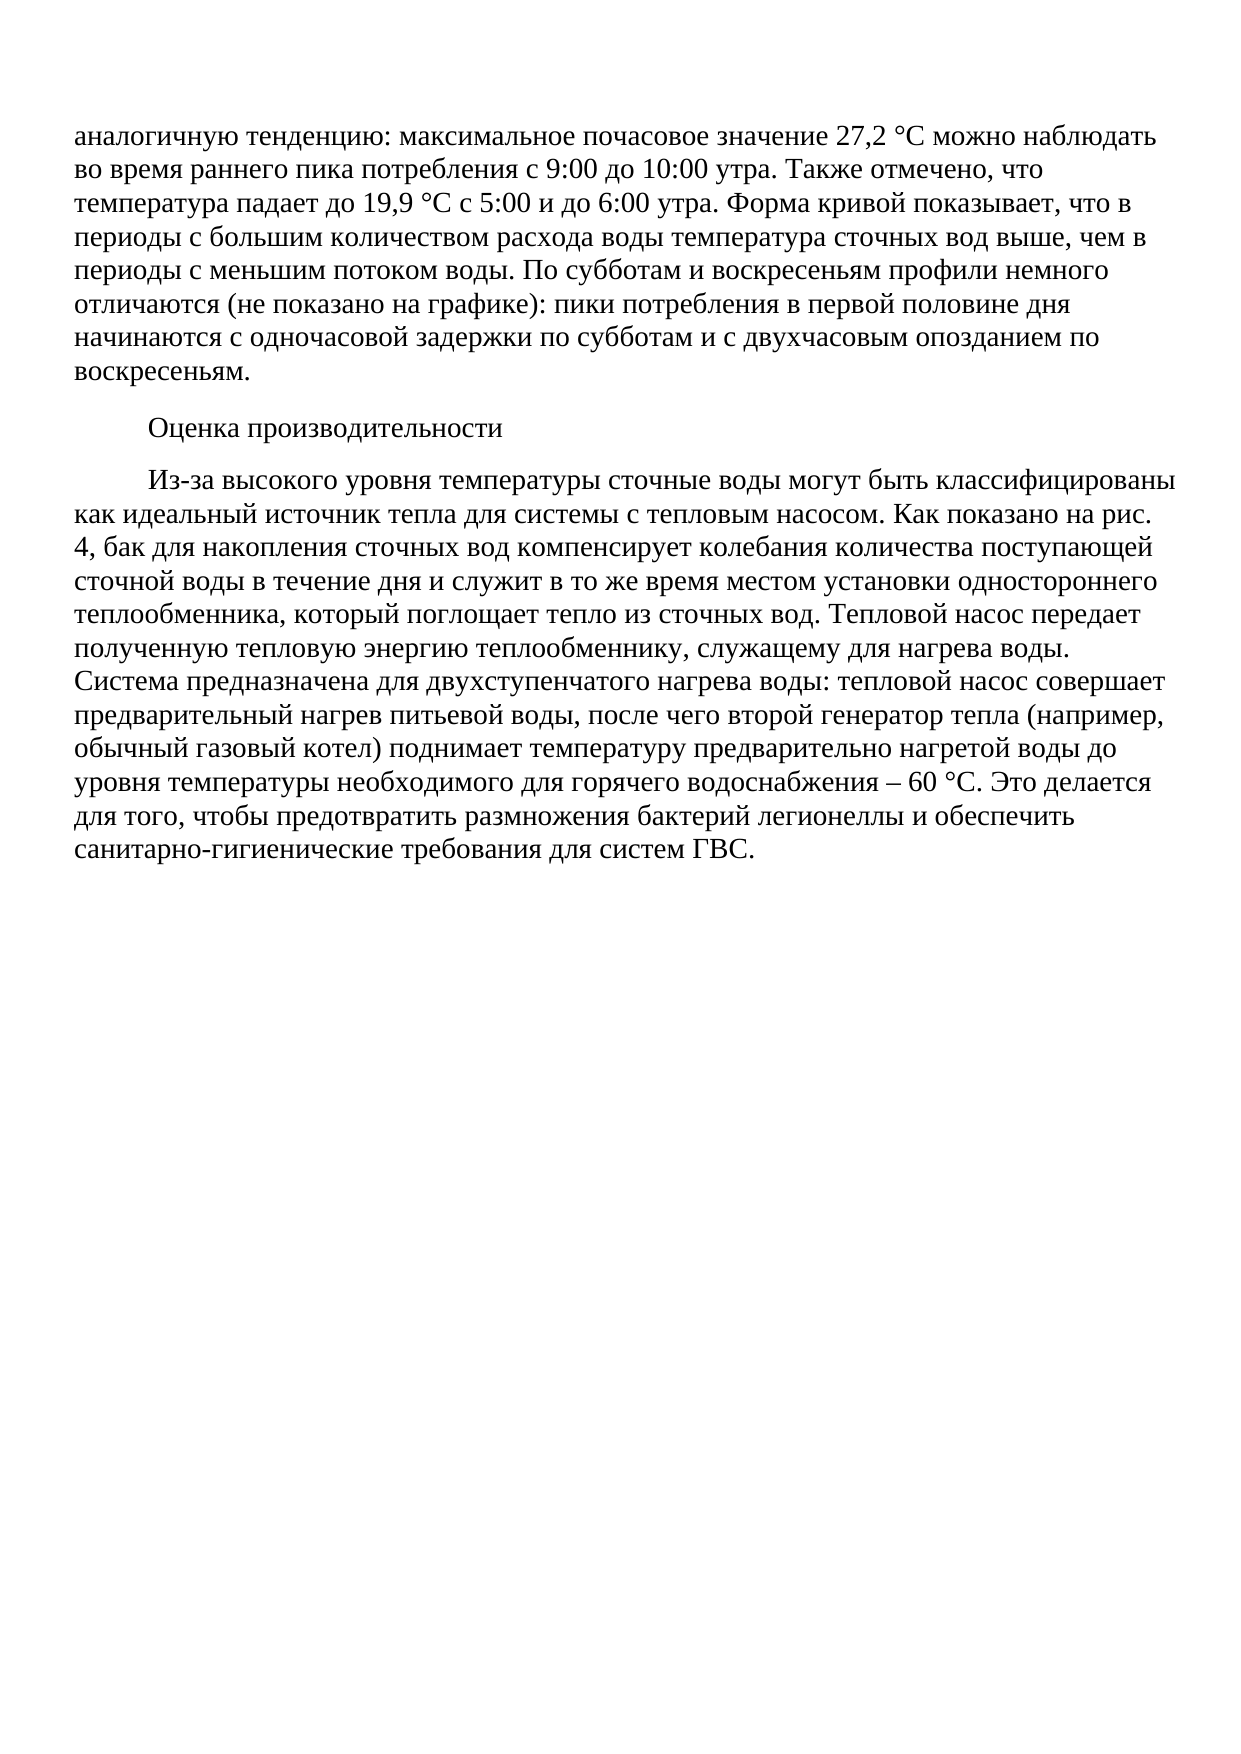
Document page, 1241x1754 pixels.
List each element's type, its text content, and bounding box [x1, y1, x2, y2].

text Из-за высокого уровня температуры сточные воды могут быть классифицированы как идеальный источник тепла для системы с тепловым насосом. Как показано на рис. 4, бак для накопления сточных вод компенсирует колебания количества поступающей сточной воды в течение дня и служит в то же время местом установки одностороннего теплообменника, который поглощает тепло из сточных вод. Тепловой насос передает полученную тепловую энергию теплообменнику, служащему для нагрева воды. Система предназначена для двухступенчатого нагрева воды: тепловой насос совершает предварительный нагрев питьевой воды, после чего второй генератор тепла (например, обычный газовый котел) поднимает температуру предварительно нагретой воды до уровня температуры необходимого для горячего водоснабжения – 60 °C. Это делается для того, чтобы предотвратить размножения бактерий легионеллы и обеспечить санитарно-гигиенические требования для систем ГВС. [74, 462, 1181, 865]
text Оценка производительности [74, 410, 1181, 443]
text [74, 118, 1181, 386]
